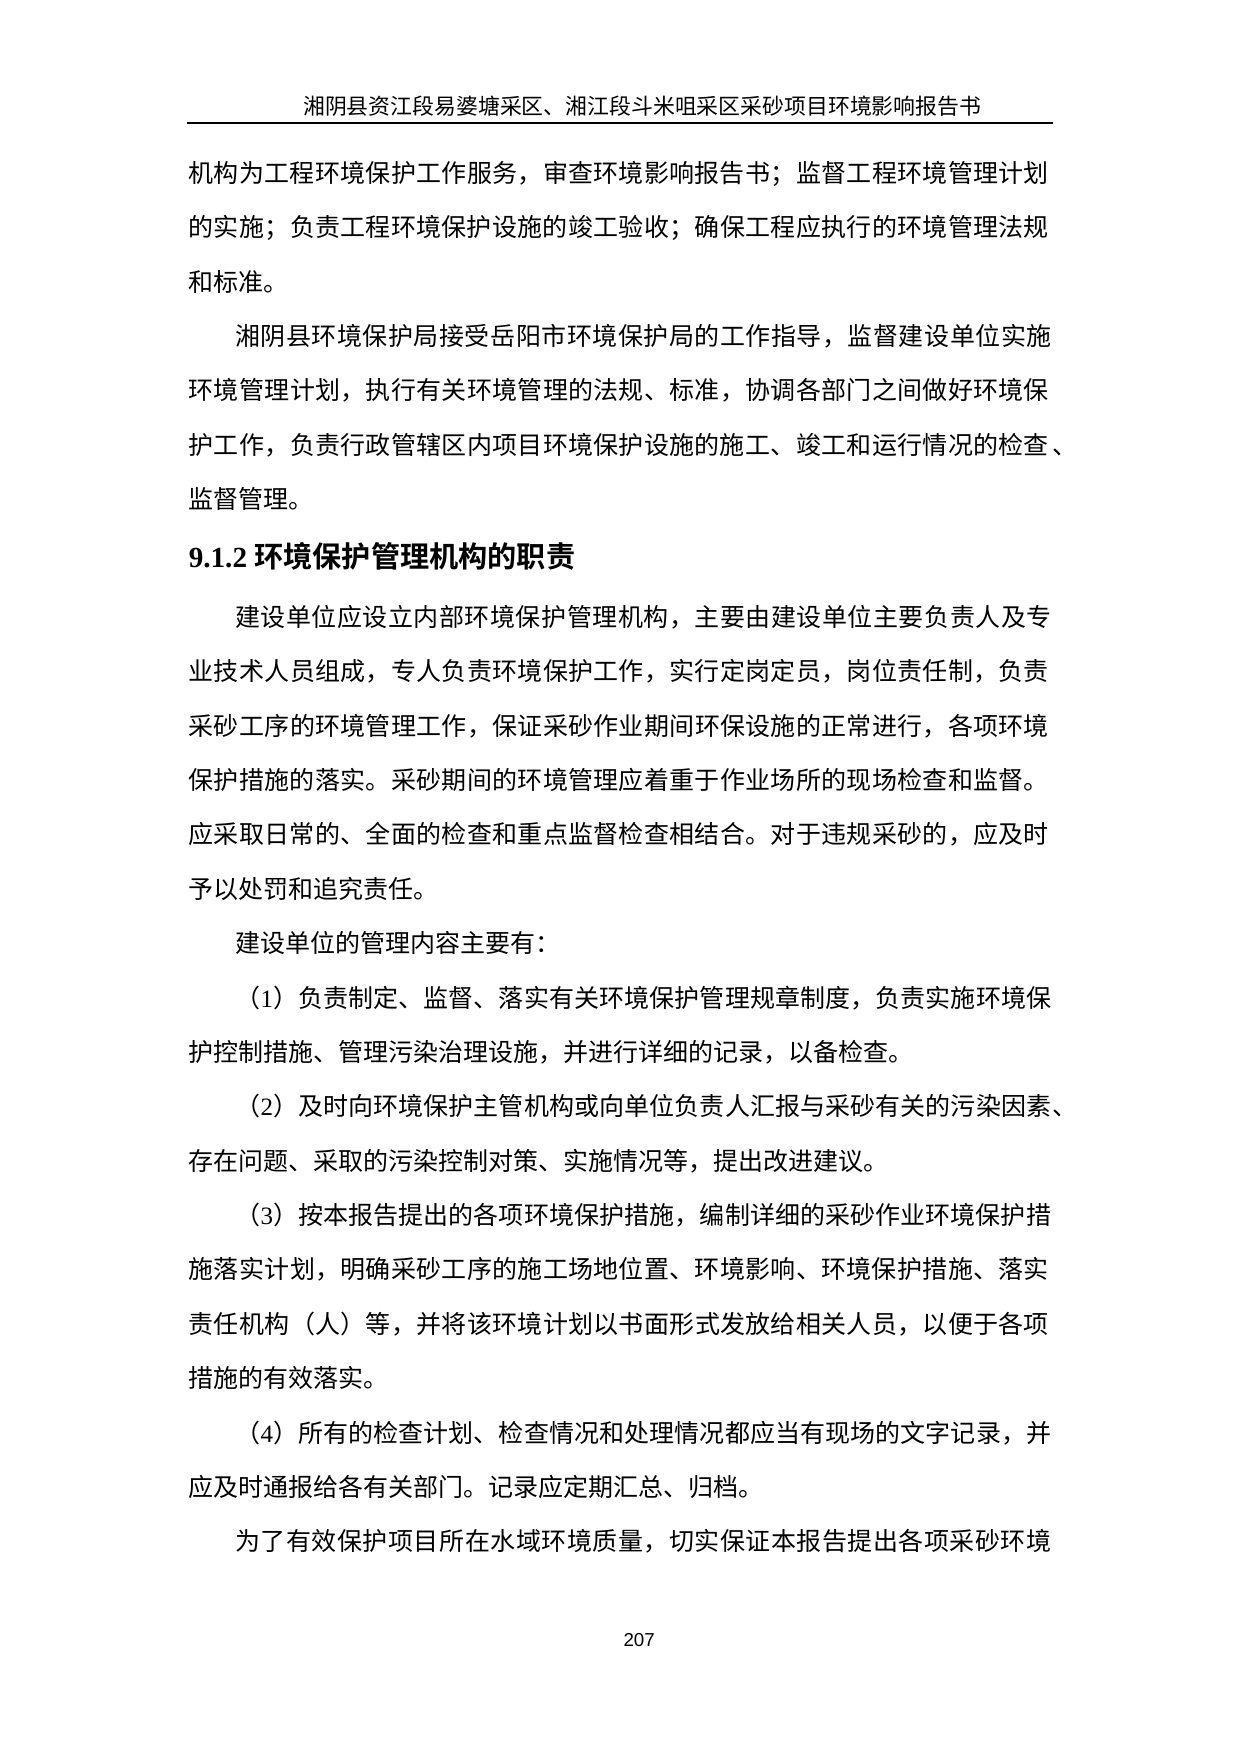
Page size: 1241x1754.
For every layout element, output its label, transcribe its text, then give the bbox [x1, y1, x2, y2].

text （2）及时向环境保护主管机构或向单位负责人汇报与采砂有关的污染因素、存在问题、采取的污染控制对策、实施情况等，提出改进建议。 [188, 1087, 1052, 1177]
text （4）所有的检查计划、检查情况和处理情况都应当有现场的文字记录，并应及时通报给各有关部门。记录应定期汇总、归档。 [188, 1413, 1052, 1504]
text （3）按本报告提出的各项环境保护措施，编制详细的采砂作业环境保护措施落实计划，明确采砂工序的施工场地位置、环境影响、环境保护措施、落实责任机构（人）等，并将该环境计划以书面形式发放给相关人员，以便于各项措施的有效落实。 [188, 1196, 1052, 1395]
text 湘阴县环境保护局接受岳阳市环境保护局的工作指导，监督建设单位实施环境管理计划，执行有关环境管理的法规、标准，协调各部门之间做好环境保护工作，负责行政管辖区内项目环境保护设施的施工、竣工和运行情况的检查、监督管理。 [188, 316, 1052, 516]
text 建设单位应设立内部环境保护管理机构，主要由建设单位主要负责人及专业技术人员组成，专人负责环境保护工作，实行定岗定员，岗位责任制，负责采砂工序的环境管理工作，保证采砂作业期间环保设施的正常进行，各项环境保护措施的落实。采砂期间的环境管理应着重于作业场所的现场检查和监督。应采取日常的、全面的检查和重点监督检查相结合。对于违规采砂的，应及时予以处罚和追究责任。 [188, 597, 1052, 906]
subtitle 9.1.2 环境保护管理机构的职责 [188, 534, 1052, 576]
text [188, 1522, 1052, 1558]
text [188, 153, 1052, 298]
text （1）负责制定、监督、落实有关环境保护管理规章制度，负责实施环境保护控制措施、管理污染治理设施，并进行详细的记录，以备检查。 [188, 978, 1052, 1069]
text 建设单位的管理内容主要有： [188, 924, 1052, 960]
